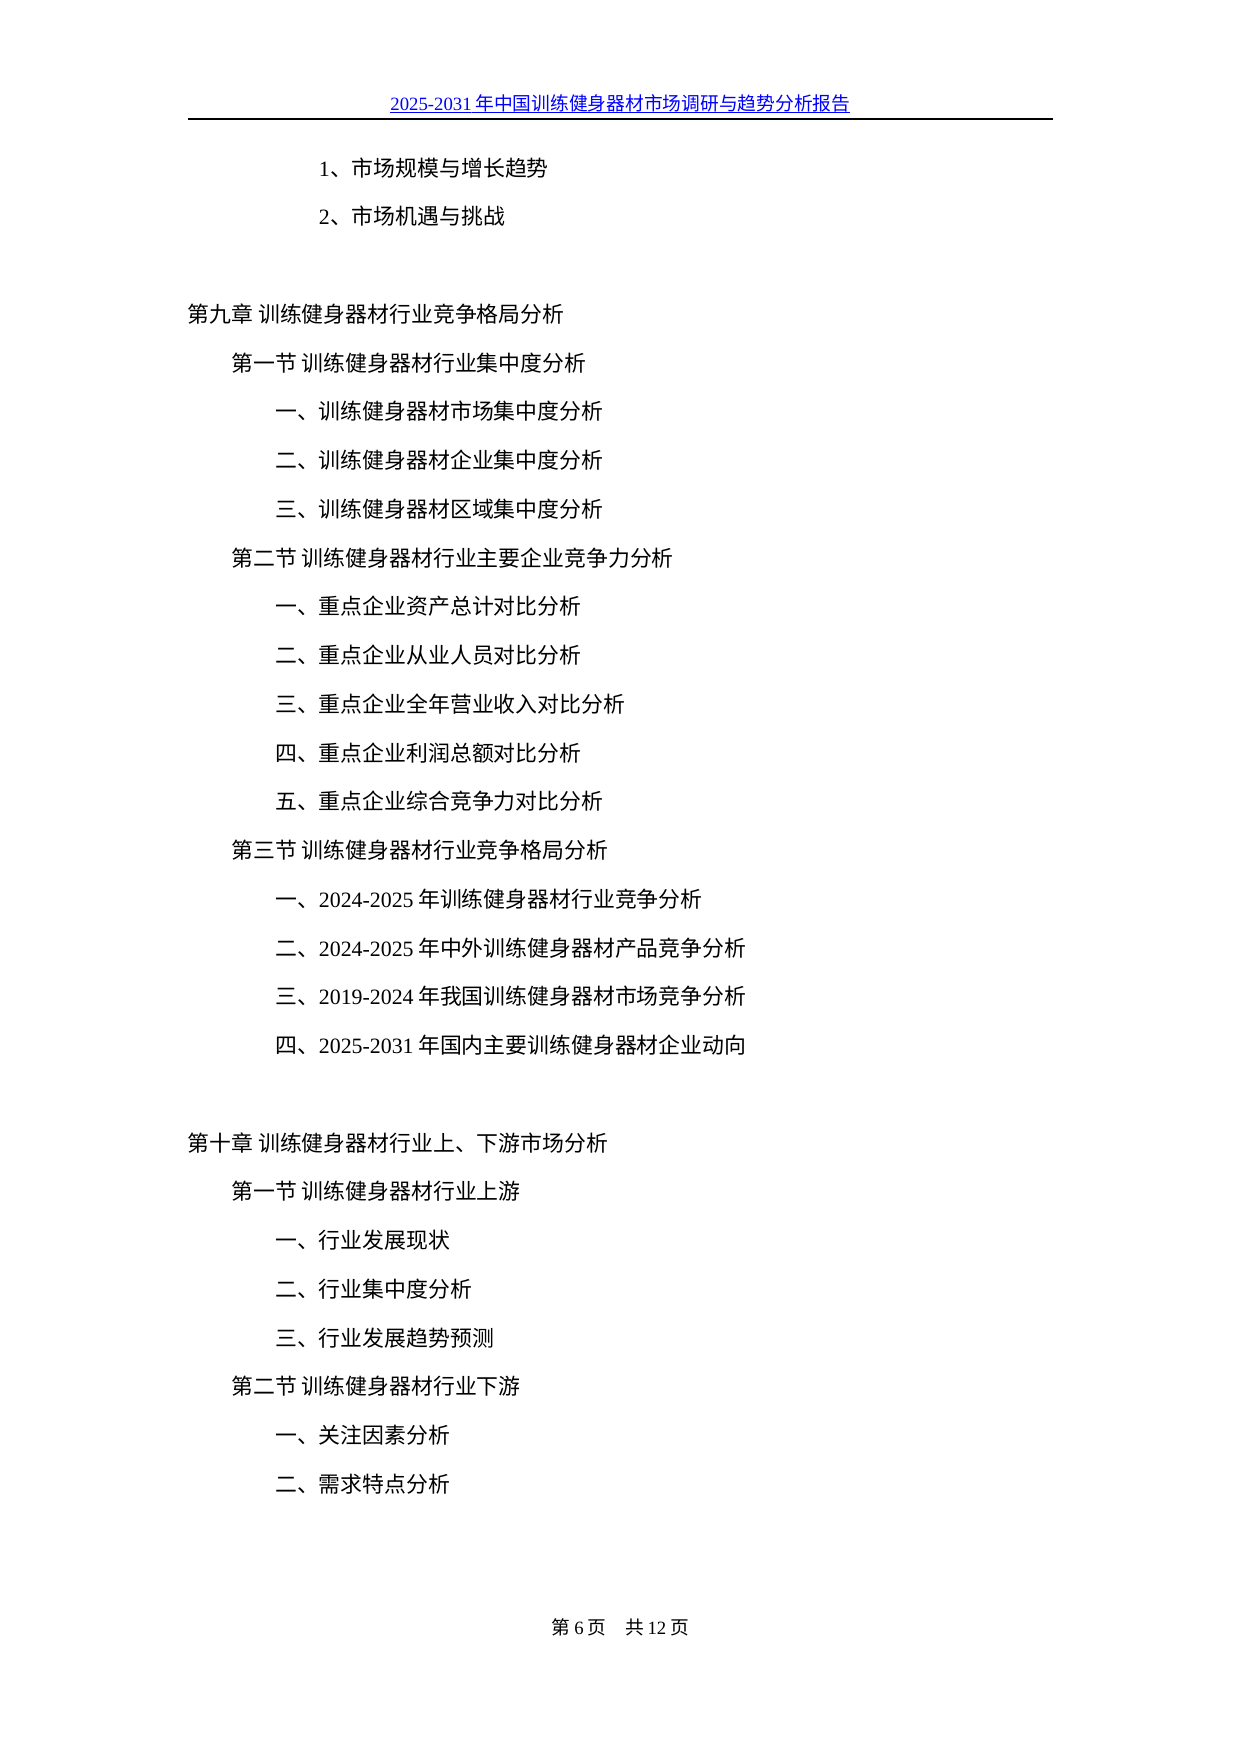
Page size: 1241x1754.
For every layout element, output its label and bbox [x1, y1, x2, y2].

text [187, 150, 1053, 1499]
